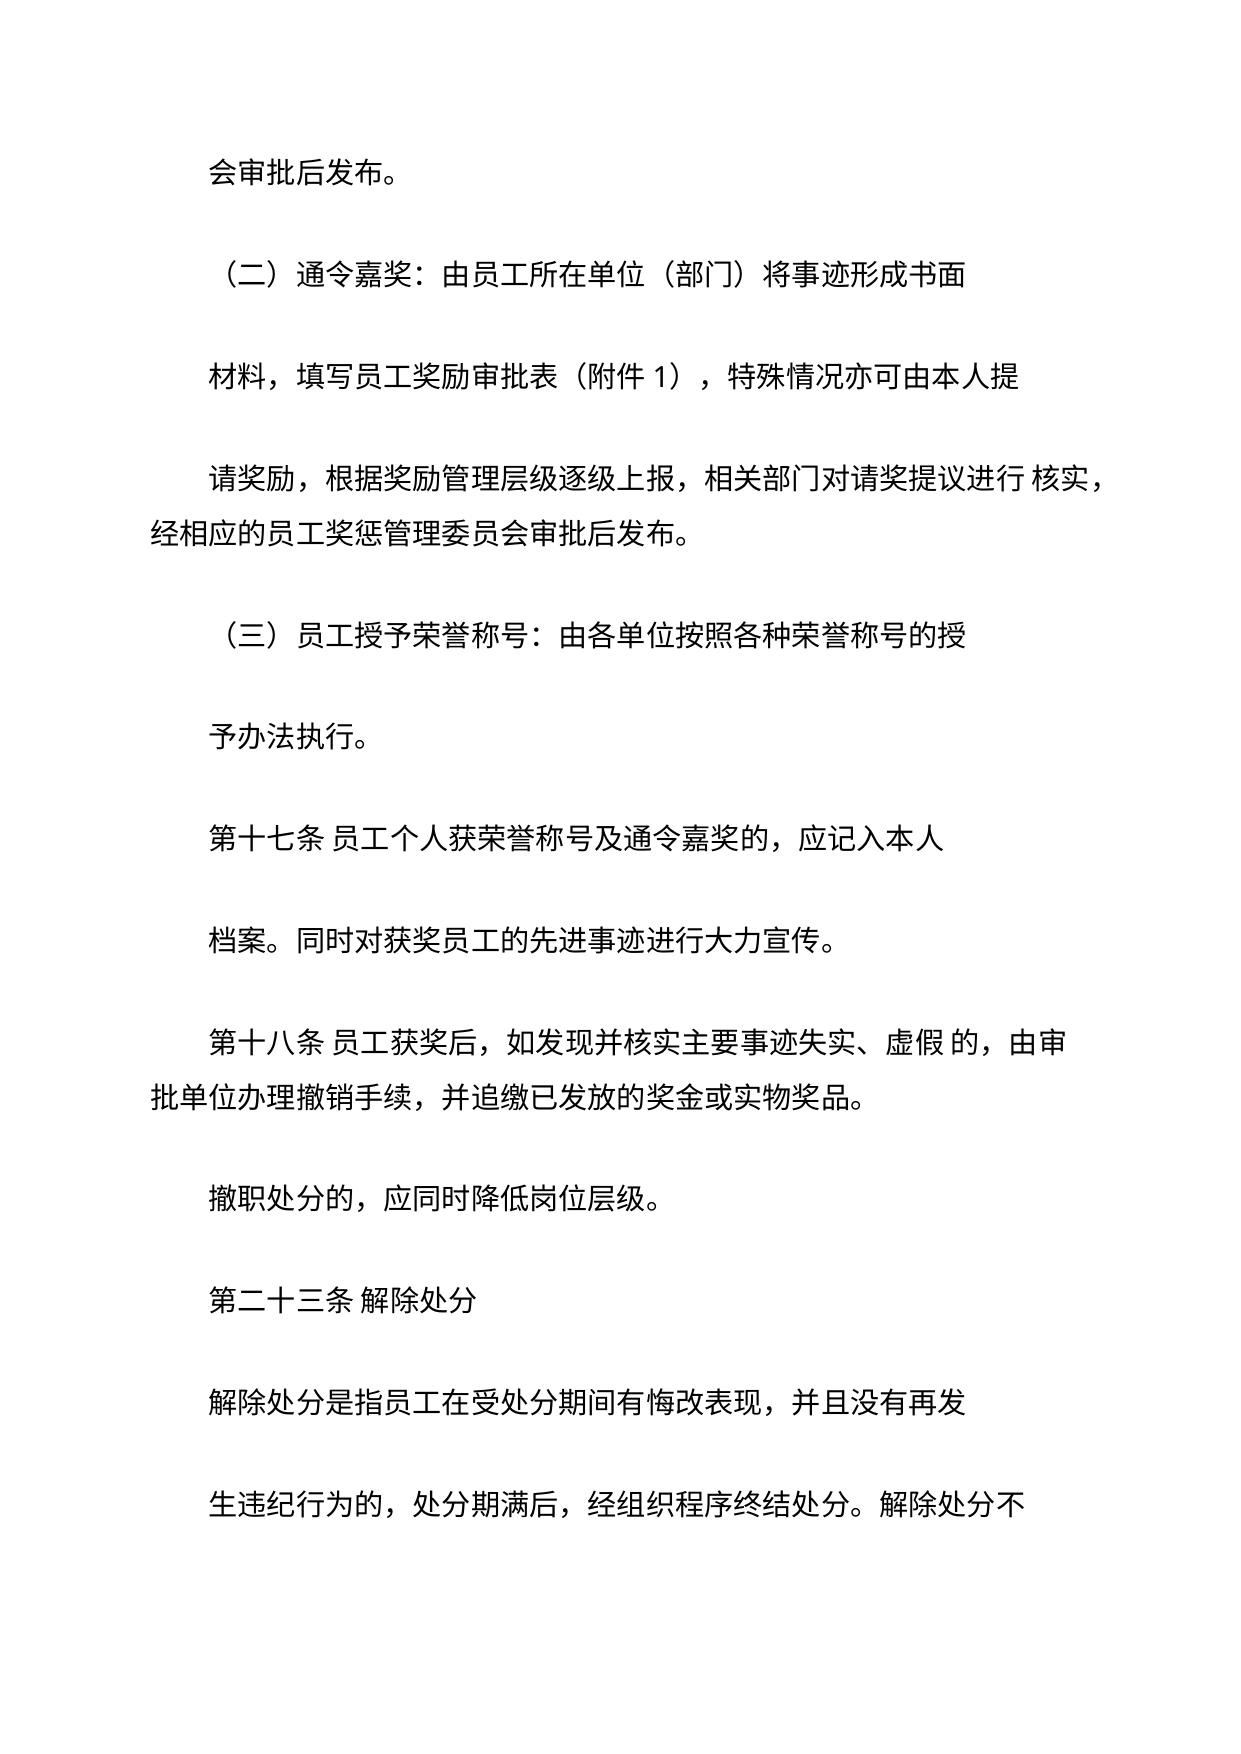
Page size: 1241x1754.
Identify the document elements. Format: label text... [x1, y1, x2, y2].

text 会审批后发布。 [150, 150, 1090, 192]
text 档案。同时对获奖员工的先进事迹进行大力宣传。 [150, 917, 1090, 960]
text （三）员工授予荣誉称号：由各单位按照各种荣誉称号的授 [150, 612, 1090, 654]
text 解除处分是指员工在受处分期间有悔改表现，并且没有再发 [150, 1379, 1090, 1422]
text （二）通令嘉奖：由员工所在单位（部门）将事迹形成书面 [150, 252, 1090, 294]
text 第十七条 员工个人获荣誉称号及通令嘉奖的，应记入本人 [150, 816, 1090, 858]
text 第十八条 员工获奖后，如发现并核实主要事迹失实、虚假 的，由审批单位办理撤销手续，并追缴已发放的奖金或实物奖品。 [150, 1019, 1090, 1116]
text 请奖励，根据奖励管理层级逐级上报，相关部门对请奖提议进行 核实，经相应的员工奖惩管理委员会审批后发布。 [150, 456, 1090, 553]
text 生违纪行为的，处分期满后，经组织程序终结处分。解除处分不 [150, 1481, 1090, 1523]
text 予办法执行。 [150, 714, 1090, 756]
text 材料，填写员工奖励审批表（附件 1），特殊情况亦可由本人提 [150, 353, 1090, 396]
text 撤职处分的，应同时降低岗位层级。 [150, 1176, 1090, 1218]
text 第二十三条 解除处分 [150, 1278, 1090, 1320]
